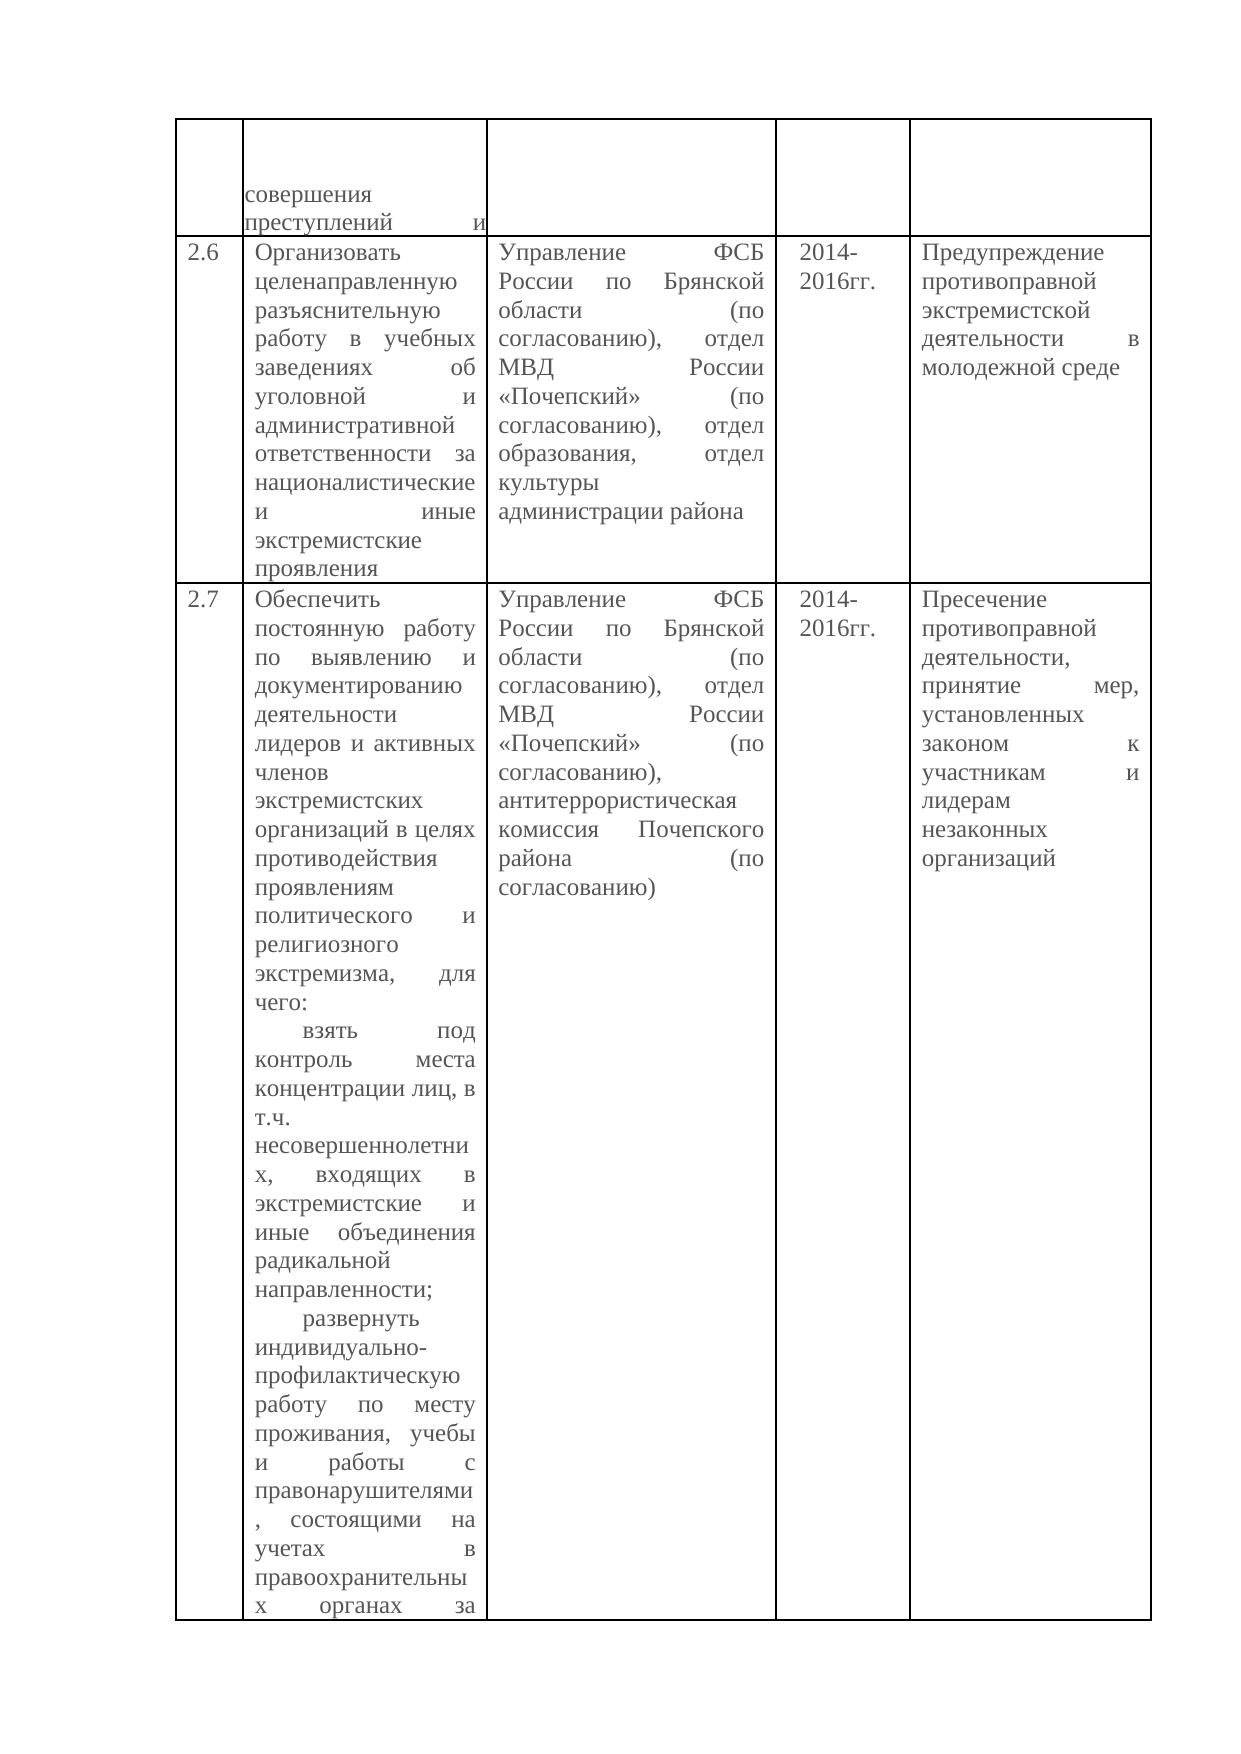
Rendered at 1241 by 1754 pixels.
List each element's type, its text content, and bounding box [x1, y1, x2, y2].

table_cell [911, 584, 1150, 1619]
table_cell Организовать целенаправленную разъяснительную работу в учебных заведениях об уголовной и административной ответственности за националистические и иные экстремистские проявления [244, 237, 486, 582]
table_cell 2.6 [177, 237, 242, 582]
table_cell [777, 120, 909, 235]
table_cell 2014-2016гг. [777, 584, 909, 1619]
table_cell [177, 120, 242, 235]
table_cell Предупреждение противоправной экстремистской деятельности в молодежной среде [911, 237, 1150, 582]
table_cell [488, 120, 775, 235]
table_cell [244, 584, 486, 1619]
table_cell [488, 584, 775, 1619]
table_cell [911, 120, 1150, 235]
table_cell 2.7 [177, 584, 242, 1619]
table_cell Управление ФСБ России по Брянской области (по согласованию), отдел МВД России «Почепский» (по согласованию), отдел образования, отдел культуры администрации района [488, 237, 775, 582]
table_cell 2014-2016гг. [777, 237, 909, 582]
